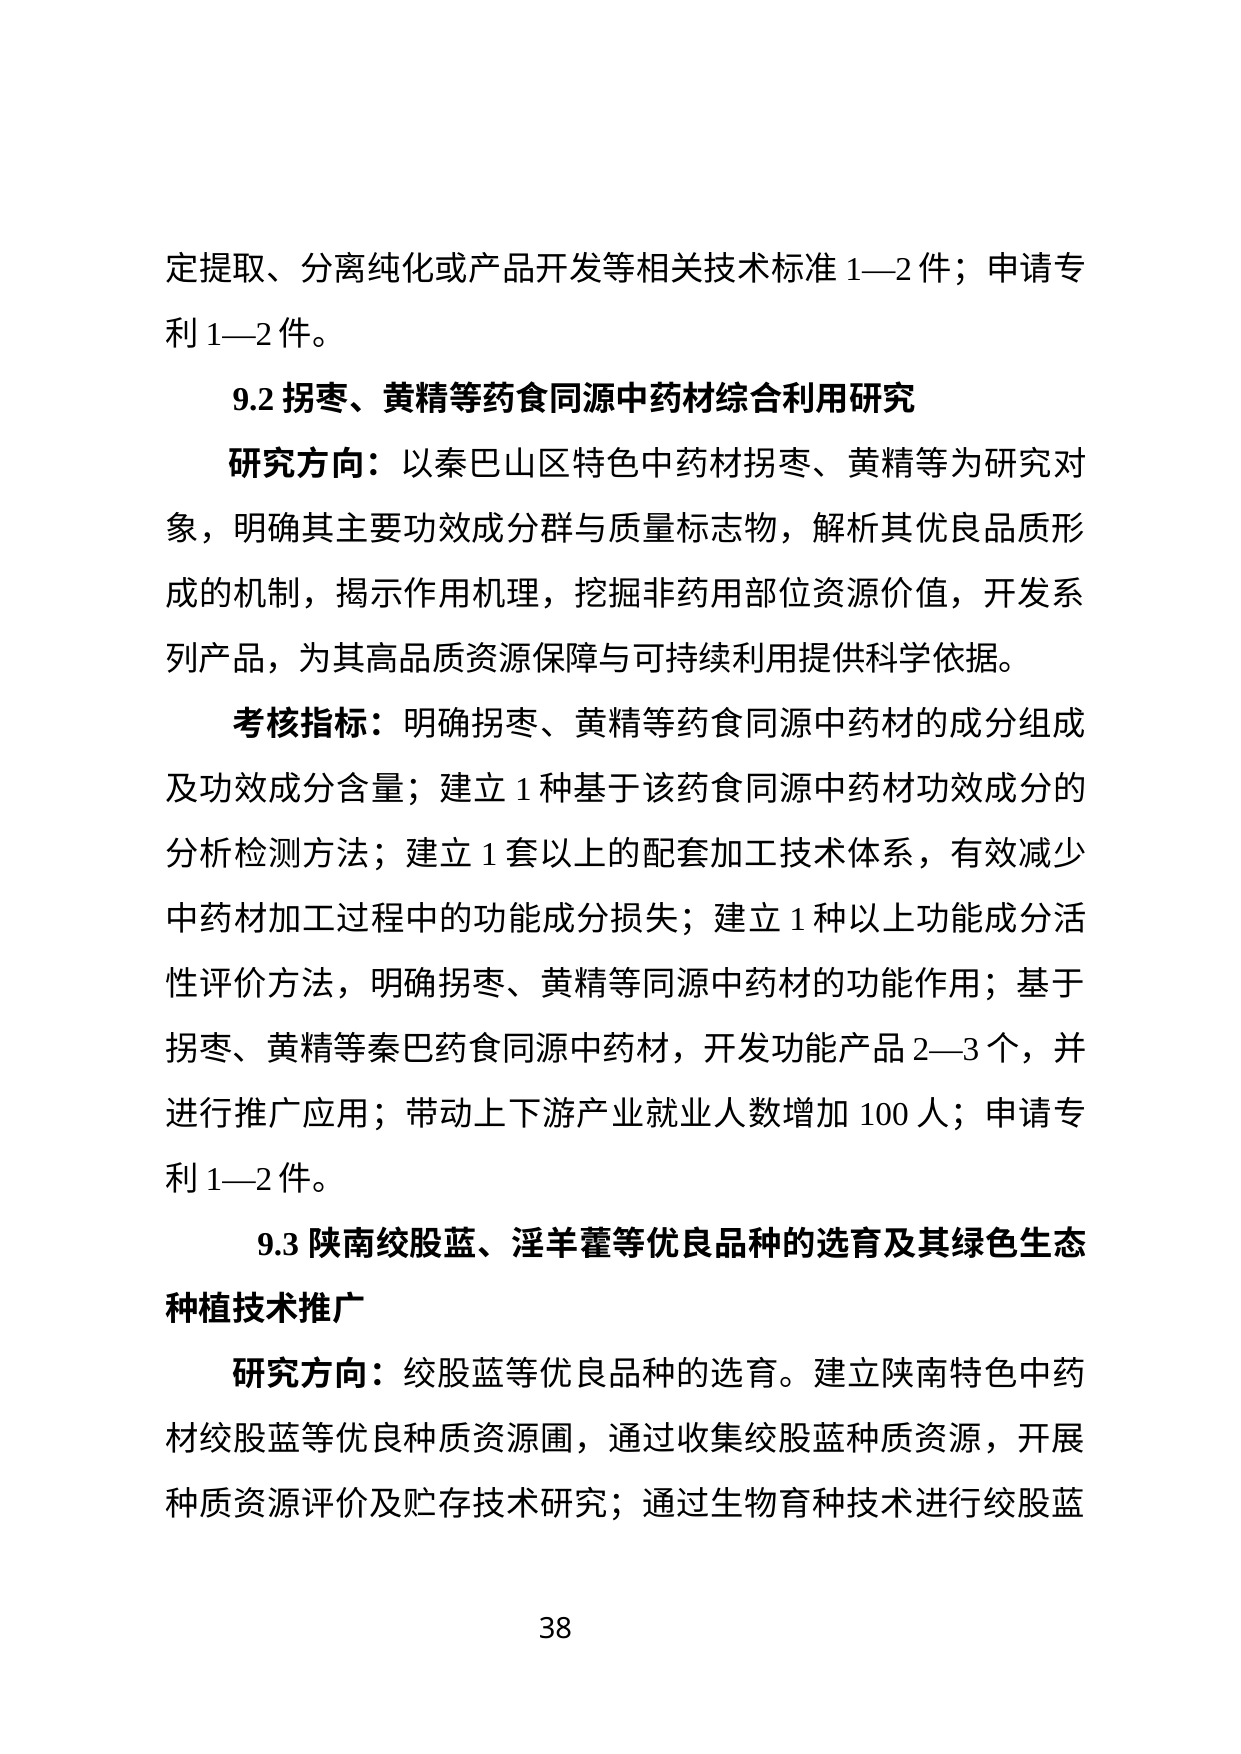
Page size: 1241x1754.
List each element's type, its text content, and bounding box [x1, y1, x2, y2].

subtitle 9.2 拐枣、黄精等药食同源中药材综合利用研究 [165, 363, 1087, 428]
text 研究方向：以秦巴山区特色中药材拐枣、黄精等为研究对象，明确其主要功效成分群与质量标志物，解析其优良品质形成的机制，揭示作用机理，挖掘非药用部位资源价值，开发系列产品，为其高品质资源保障与可持续利用提供科学依据。 [165, 428, 1087, 688]
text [165, 233, 1087, 363]
subtitle 9.3 陕南绞股蓝、淫羊藿等优良品种的选育及其绿色生态种植技术推广 [165, 1208, 1087, 1338]
text 考核指标：明确拐枣、黄精等药食同源中药材的成分组成及功效成分含量；建立1种基于该药食同源中药材功效成分的分析检测方法；建立1套以上的配套加工技术体系，有效减少中药材加工过程中的功能成分损失；建立1种以上功能成分活性评价方法，明确拐枣、黄精等同源中药材的功能作用；基于拐枣、黄精等秦巴药食同源中药材，开发功能产品2—3个，并进行推广应用；带动上下游产业就业人数增加100人；申请专利1—2件。 [165, 688, 1087, 1208]
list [165, 1338, 1087, 1533]
